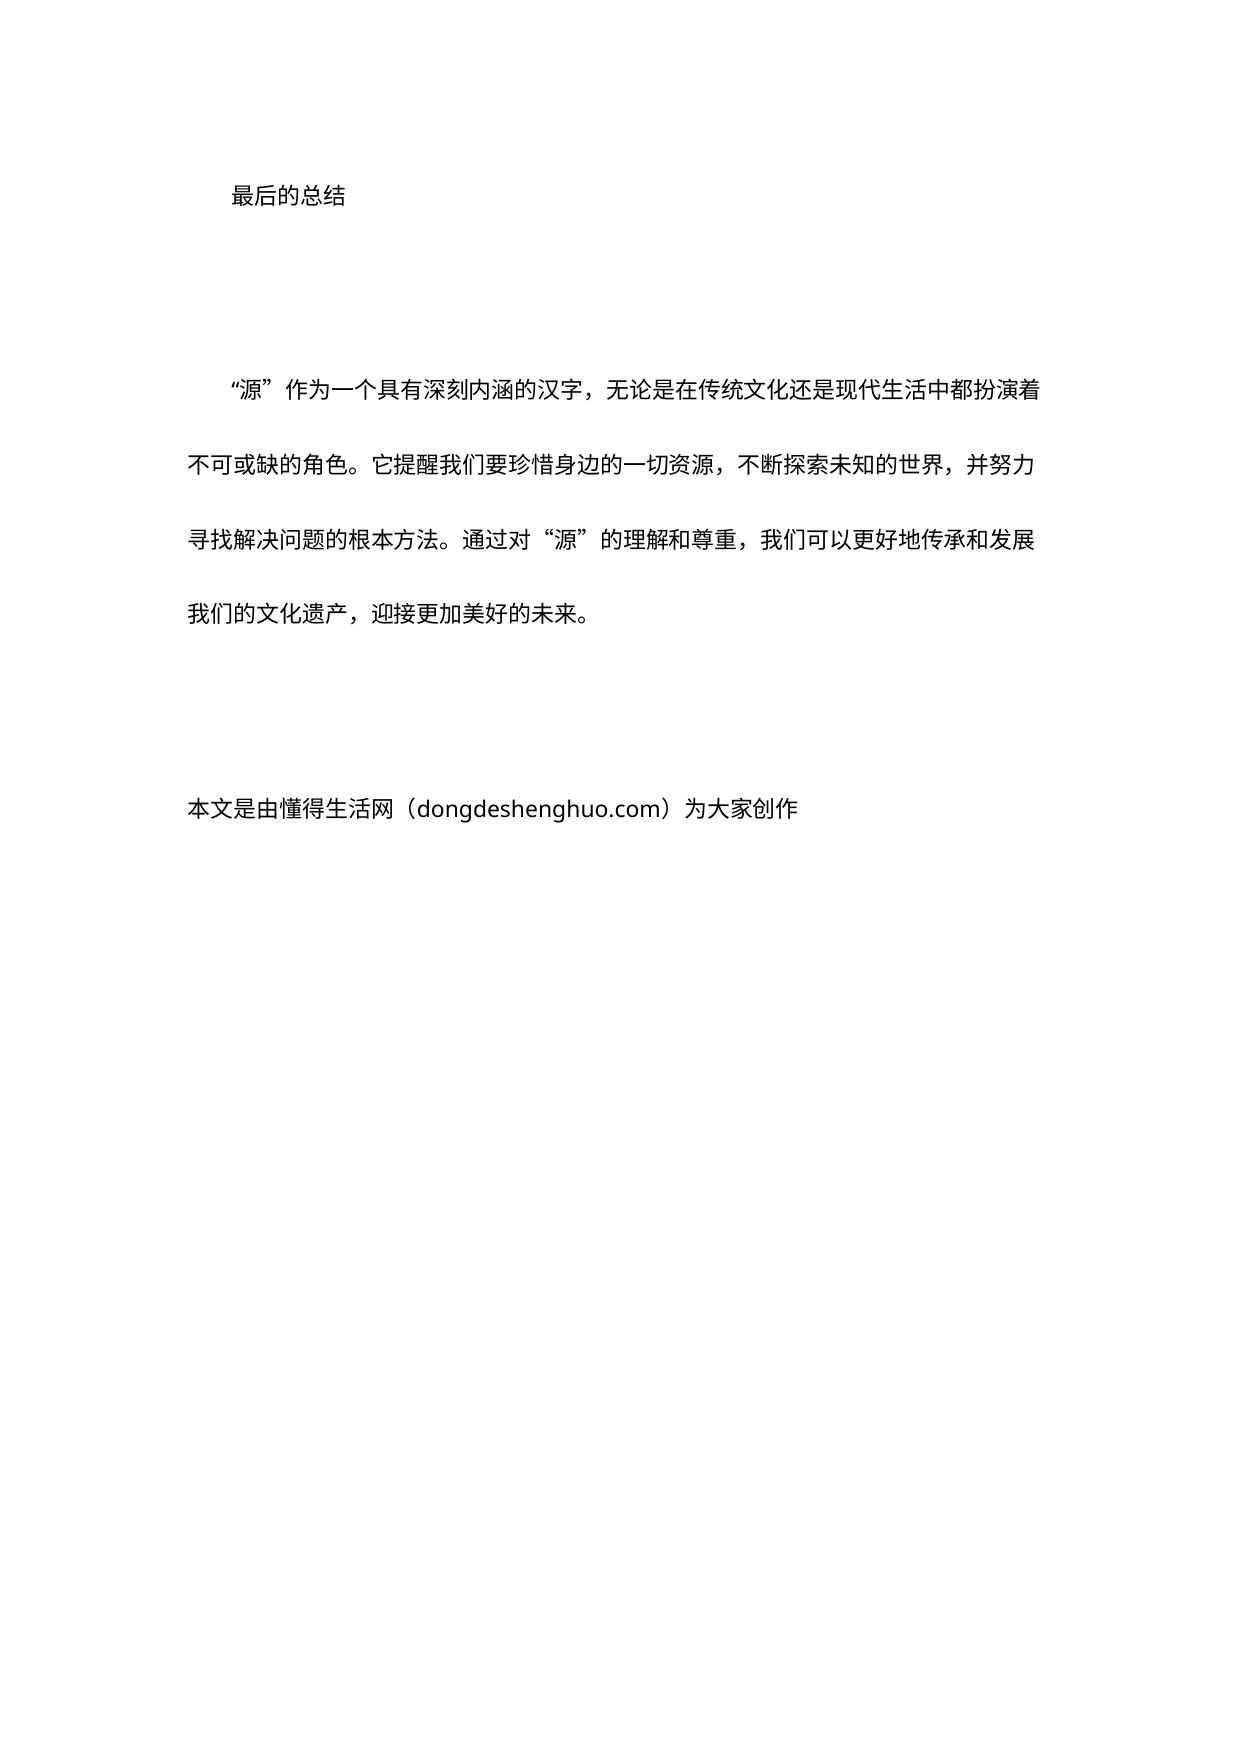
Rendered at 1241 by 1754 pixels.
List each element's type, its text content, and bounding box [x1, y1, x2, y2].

text “源”作为一个具有深刻内涵的汉字，无论是在传统文化还是现代生活中都扮演着不可或缺的角色。它提醒我们要珍惜身边的一切资源，不断探索未知的世界，并努力寻找解决问题的根本方法。通过对“源”的理解和尊重，我们可以更好地传承和发展我们的文化遗产，迎接更加美好的未来。 [187, 356, 1053, 645]
text 最后的总结 [187, 162, 1053, 227]
text 本文是由懂得生活网（dongdeshenghuo.com）为大家创作 [187, 775, 1053, 840]
